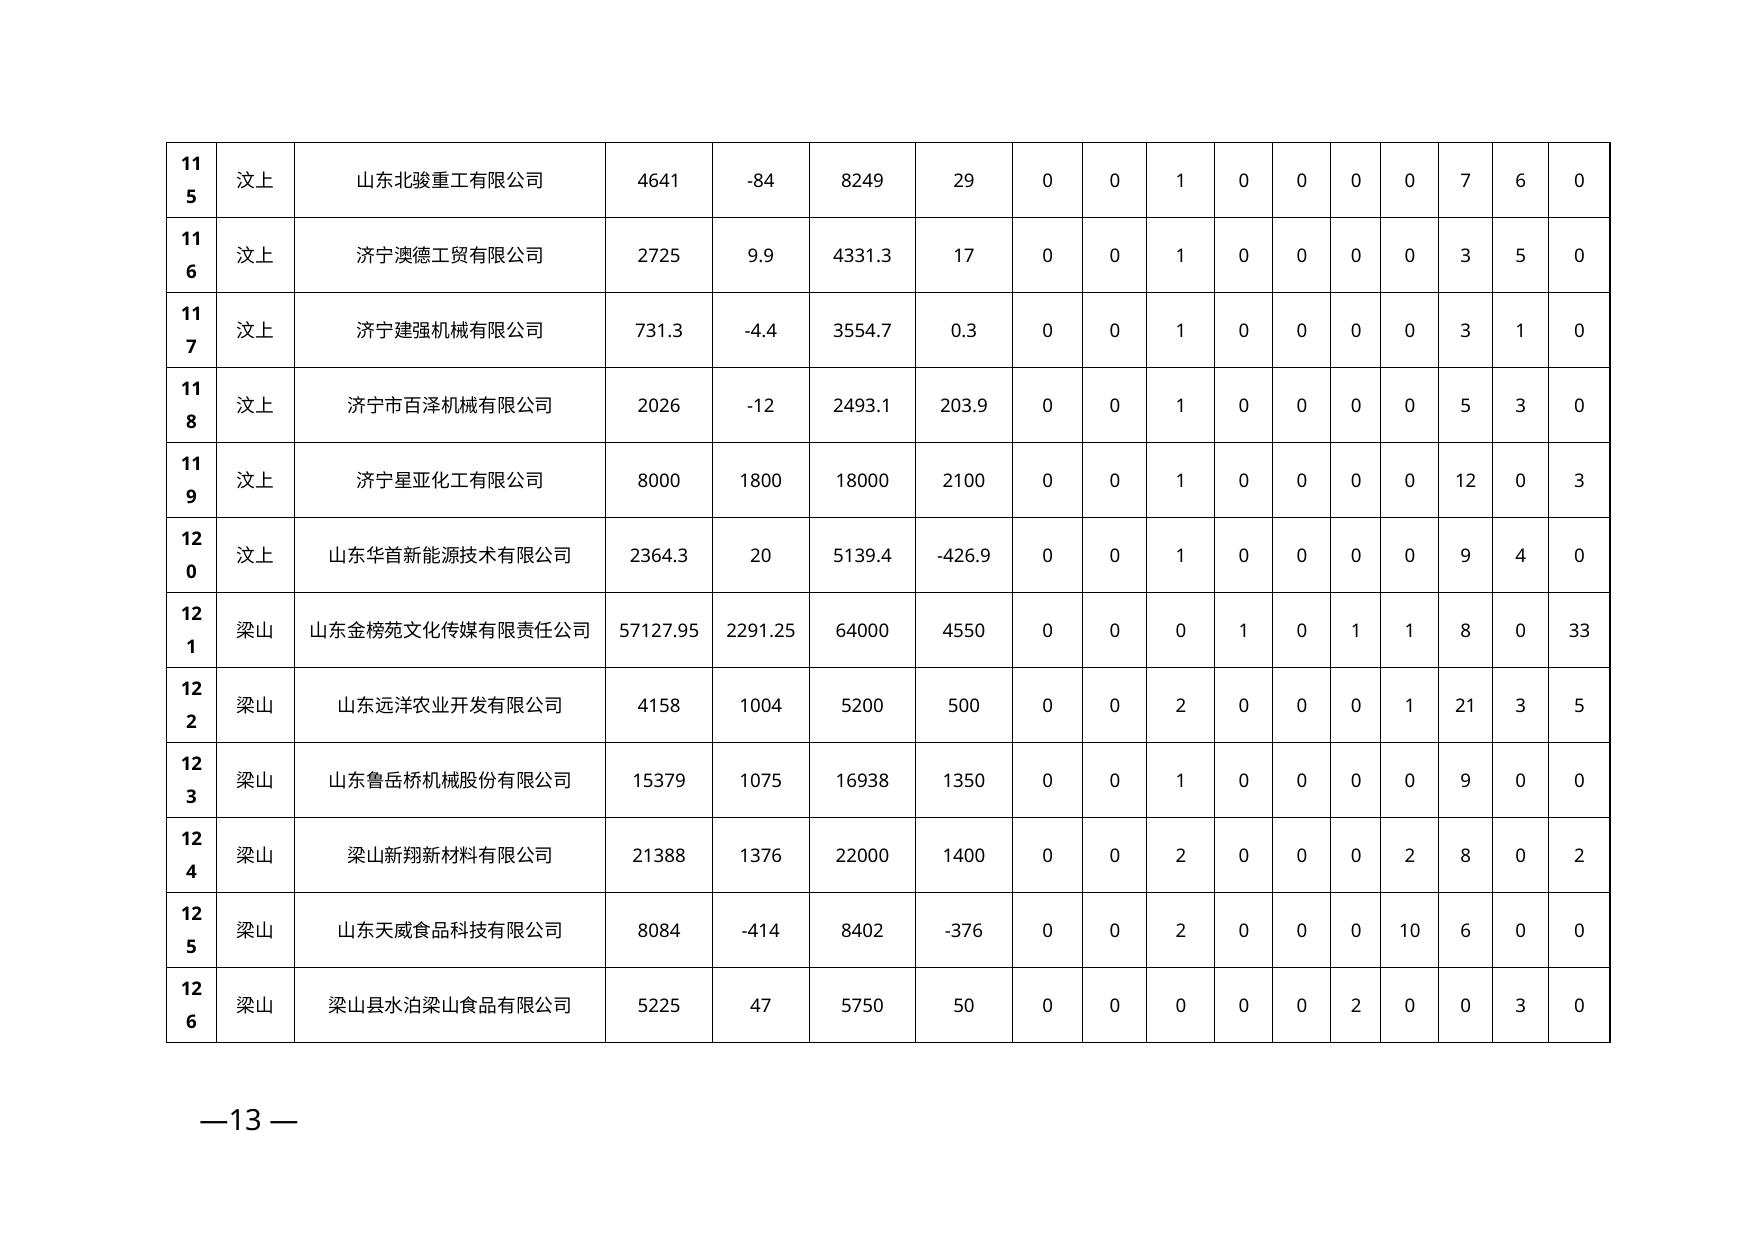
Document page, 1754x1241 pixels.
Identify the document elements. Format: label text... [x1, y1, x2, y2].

table_cell 济宁市百泽机械有限公司 [295, 368, 605, 442]
table_cell 0 [1381, 218, 1438, 292]
table_cell 0 [1273, 443, 1330, 517]
table_cell 8 [1439, 593, 1492, 667]
table_cell 126 [167, 968, 216, 1042]
table_cell 0 [1549, 518, 1609, 592]
table_cell 64000 [810, 593, 915, 667]
table_cell 0 [1381, 143, 1438, 217]
table_cell 梁山县水泊梁山食品有限公司 [295, 968, 605, 1042]
table_cell 2364.3 [606, 518, 712, 592]
table_cell 0 [1381, 368, 1438, 442]
table_cell 1 [1147, 368, 1214, 442]
table_cell 梁山 [217, 893, 294, 967]
table_cell 1 [1147, 743, 1214, 817]
table_cell 7 [1439, 143, 1492, 217]
table_cell 0 [1273, 143, 1330, 217]
table_cell 0 [1013, 893, 1082, 967]
table_cell 3 [1439, 293, 1492, 367]
table_cell 9 [1439, 518, 1492, 592]
table_cell 8084 [606, 893, 712, 967]
table_cell 2 [1147, 668, 1214, 742]
table_cell 0 [1549, 218, 1609, 292]
table_cell 5225 [606, 968, 712, 1042]
table_cell 0 [1273, 818, 1330, 892]
table_cell 121 [167, 593, 216, 667]
table_cell 0 [1331, 743, 1380, 817]
table_cell 3 [1439, 218, 1492, 292]
table_cell 8000 [606, 443, 712, 517]
table_cell 0 [1273, 668, 1330, 742]
table_cell 0 [1549, 968, 1609, 1042]
table_cell 3 [1493, 368, 1548, 442]
table_cell 1 [1147, 293, 1214, 367]
table_cell 0 [1215, 218, 1272, 292]
table_cell 4641 [606, 143, 712, 217]
table_cell 济宁建强机械有限公司 [295, 293, 605, 367]
table_cell 122 [167, 668, 216, 742]
table_cell 济宁星亚化工有限公司 [295, 443, 605, 517]
table_cell 0 [1493, 893, 1548, 967]
table_cell 0 [1273, 743, 1330, 817]
table_cell 梁山 [217, 818, 294, 892]
table_cell 梁山 [217, 593, 294, 667]
table_cell 0 [1215, 818, 1272, 892]
table_cell 0 [1493, 443, 1548, 517]
table_cell 0 [1273, 593, 1330, 667]
table_cell 0 [1013, 593, 1082, 667]
table_cell 0 [1083, 143, 1146, 217]
table_cell 12 [1439, 443, 1492, 517]
table_cell 0 [1331, 218, 1380, 292]
table_cell 18000 [810, 443, 915, 517]
table_cell 4158 [606, 668, 712, 742]
table_cell 0 [1273, 893, 1330, 967]
table_cell 5 [1493, 218, 1548, 292]
table_cell 33 [1549, 593, 1609, 667]
table_cell 4 [1493, 518, 1548, 592]
table_cell 3 [1549, 443, 1609, 517]
table_cell 1 [1147, 143, 1214, 217]
table_cell 0 [1013, 668, 1082, 742]
table_cell 汶上 [217, 293, 294, 367]
table_cell 2 [1549, 818, 1609, 892]
table_cell 2725 [606, 218, 712, 292]
table_cell 116 [167, 218, 216, 292]
table_cell 500 [916, 668, 1012, 742]
table_cell 0 [1493, 818, 1548, 892]
table_cell 0 [1331, 893, 1380, 967]
table_cell 6 [1493, 143, 1548, 217]
table_cell 119 [167, 443, 216, 517]
table_cell 16938 [810, 743, 915, 817]
table_cell 山东华首新能源技术有限公司 [295, 518, 605, 592]
table_cell 汶上 [217, 143, 294, 217]
table_cell 0 [1549, 368, 1609, 442]
table_cell 8 [1439, 818, 1492, 892]
table_cell 0 [1013, 143, 1082, 217]
table_cell 0 [1215, 968, 1272, 1042]
table_cell 1 [1331, 593, 1380, 667]
table_cell 1 [1381, 668, 1438, 742]
table_cell 6 [1439, 893, 1492, 967]
table_cell 山东北骏重工有限公司 [295, 143, 605, 217]
table_cell 4331.3 [810, 218, 915, 292]
table_cell 125 [167, 893, 216, 967]
table_cell 0 [1331, 143, 1380, 217]
table_cell 0 [1215, 443, 1272, 517]
table_cell 山东鲁岳桥机械股份有限公司 [295, 743, 605, 817]
table_cell 117 [167, 293, 216, 367]
table_cell 0 [1013, 293, 1082, 367]
table_cell 29 [916, 143, 1012, 217]
table_cell 57127.95 [606, 593, 712, 667]
table_cell 2291.25 [713, 593, 809, 667]
table_cell 4550 [916, 593, 1012, 667]
table_cell 0 [1083, 293, 1146, 367]
table_cell 3554.7 [810, 293, 915, 367]
table_cell 1075 [713, 743, 809, 817]
table_cell 1400 [916, 818, 1012, 892]
table_cell 0 [1215, 893, 1272, 967]
table_cell 17 [916, 218, 1012, 292]
table_cell 0 [1083, 668, 1146, 742]
table_cell 124 [167, 818, 216, 892]
table_cell 1 [1147, 518, 1214, 592]
table_cell 0 [1493, 593, 1548, 667]
table_cell 0 [1549, 143, 1609, 217]
table_cell 2 [1381, 818, 1438, 892]
table_cell 0 [1381, 743, 1438, 817]
table_cell 0 [1083, 443, 1146, 517]
table_cell 21 [1439, 668, 1492, 742]
table_cell 0 [1215, 293, 1272, 367]
table_cell 0 [1331, 518, 1380, 592]
table_cell 0 [1083, 218, 1146, 292]
table_cell -376 [916, 893, 1012, 967]
table_cell 0 [1273, 218, 1330, 292]
table_cell 0 [1381, 968, 1438, 1042]
table_cell 梁山 [217, 668, 294, 742]
table_cell 20 [713, 518, 809, 592]
table_cell 2493.1 [810, 368, 915, 442]
table_cell 0.3 [916, 293, 1012, 367]
table_cell 8402 [810, 893, 915, 967]
table_cell 1 [1215, 593, 1272, 667]
table_cell 0 [1083, 968, 1146, 1042]
table_cell -426.9 [916, 518, 1012, 592]
table_cell 0 [1013, 743, 1082, 817]
table_cell 山东远洋农业开发有限公司 [295, 668, 605, 742]
table_cell 0 [1083, 893, 1146, 967]
table_cell 5200 [810, 668, 915, 742]
table_cell 0 [1013, 443, 1082, 517]
table_cell 梁山 [217, 743, 294, 817]
table_cell 15379 [606, 743, 712, 817]
table_cell -414 [713, 893, 809, 967]
table_cell 0 [1273, 293, 1330, 367]
table_cell 22000 [810, 818, 915, 892]
table_cell 3 [1493, 968, 1548, 1042]
table_cell 0 [1331, 443, 1380, 517]
table_cell 2100 [916, 443, 1012, 517]
table_cell 0 [1273, 968, 1330, 1042]
table_cell -12 [713, 368, 809, 442]
table_cell 0 [1331, 818, 1380, 892]
table_cell 汶上 [217, 218, 294, 292]
table_cell 5 [1549, 668, 1609, 742]
table_cell 5750 [810, 968, 915, 1042]
table_cell 50 [916, 968, 1012, 1042]
table_cell 2 [1147, 818, 1214, 892]
table_cell 120 [167, 518, 216, 592]
table_cell 0 [1013, 968, 1082, 1042]
table_cell 8249 [810, 143, 915, 217]
table_cell 47 [713, 968, 809, 1042]
table_cell 123 [167, 743, 216, 817]
table_cell 0 [1381, 443, 1438, 517]
table_cell -4.4 [713, 293, 809, 367]
table_cell 0 [1083, 593, 1146, 667]
table_cell 梁山 [217, 968, 294, 1042]
table_cell 115 [167, 143, 216, 217]
table_cell 2 [1331, 968, 1380, 1042]
table_cell 0 [1215, 743, 1272, 817]
table_cell 山东天威食品科技有限公司 [295, 893, 605, 967]
table_cell 0 [1083, 743, 1146, 817]
table_cell 9 [1439, 743, 1492, 817]
table_cell 0 [1331, 368, 1380, 442]
table_cell 汶上 [217, 443, 294, 517]
table_cell 0 [1215, 368, 1272, 442]
table_cell 0 [1381, 518, 1438, 592]
table_cell 5139.4 [810, 518, 915, 592]
table_cell 0 [1439, 968, 1492, 1042]
table_cell 118 [167, 368, 216, 442]
table_cell 0 [1083, 818, 1146, 892]
table_cell 2026 [606, 368, 712, 442]
table_cell 0 [1013, 818, 1082, 892]
table_cell 梁山新翔新材料有限公司 [295, 818, 605, 892]
table_cell 0 [1013, 518, 1082, 592]
table_cell 2 [1147, 893, 1214, 967]
table_cell 10 [1381, 893, 1438, 967]
table_cell 731.3 [606, 293, 712, 367]
table_cell 21388 [606, 818, 712, 892]
table_cell 0 [1013, 368, 1082, 442]
table_cell 0 [1381, 293, 1438, 367]
table_cell 0 [1147, 968, 1214, 1042]
table_cell 0 [1549, 743, 1609, 817]
table_cell 0 [1331, 293, 1380, 367]
table_cell 1376 [713, 818, 809, 892]
table_cell 0 [1215, 518, 1272, 592]
table_cell 山东金榜苑文化传媒有限责任公司 [295, 593, 605, 667]
table_cell 1004 [713, 668, 809, 742]
table_cell 0 [1147, 593, 1214, 667]
table_cell 9.9 [713, 218, 809, 292]
table_cell 1 [1147, 443, 1214, 517]
table_cell 0 [1331, 668, 1380, 742]
table_cell 汶上 [217, 368, 294, 442]
table_cell 0 [1273, 368, 1330, 442]
table_cell 1 [1147, 218, 1214, 292]
table_cell 203.9 [916, 368, 1012, 442]
table_cell 1800 [713, 443, 809, 517]
table_cell 1350 [916, 743, 1012, 817]
table_cell 0 [1083, 518, 1146, 592]
table_cell 1 [1381, 593, 1438, 667]
table_cell 3 [1493, 668, 1548, 742]
table_cell 0 [1215, 668, 1272, 742]
table_cell 0 [1215, 143, 1272, 217]
table_cell 5 [1439, 368, 1492, 442]
table_cell 1 [1493, 293, 1548, 367]
table_cell 0 [1493, 743, 1548, 817]
table_cell 0 [1273, 518, 1330, 592]
table_cell 0 [1549, 293, 1609, 367]
table_cell 0 [1549, 893, 1609, 967]
table_cell 汶上 [217, 518, 294, 592]
table_cell 0 [1013, 218, 1082, 292]
table_cell 济宁澳德工贸有限公司 [295, 218, 605, 292]
table_cell -84 [713, 143, 809, 217]
table_cell 0 [1083, 368, 1146, 442]
